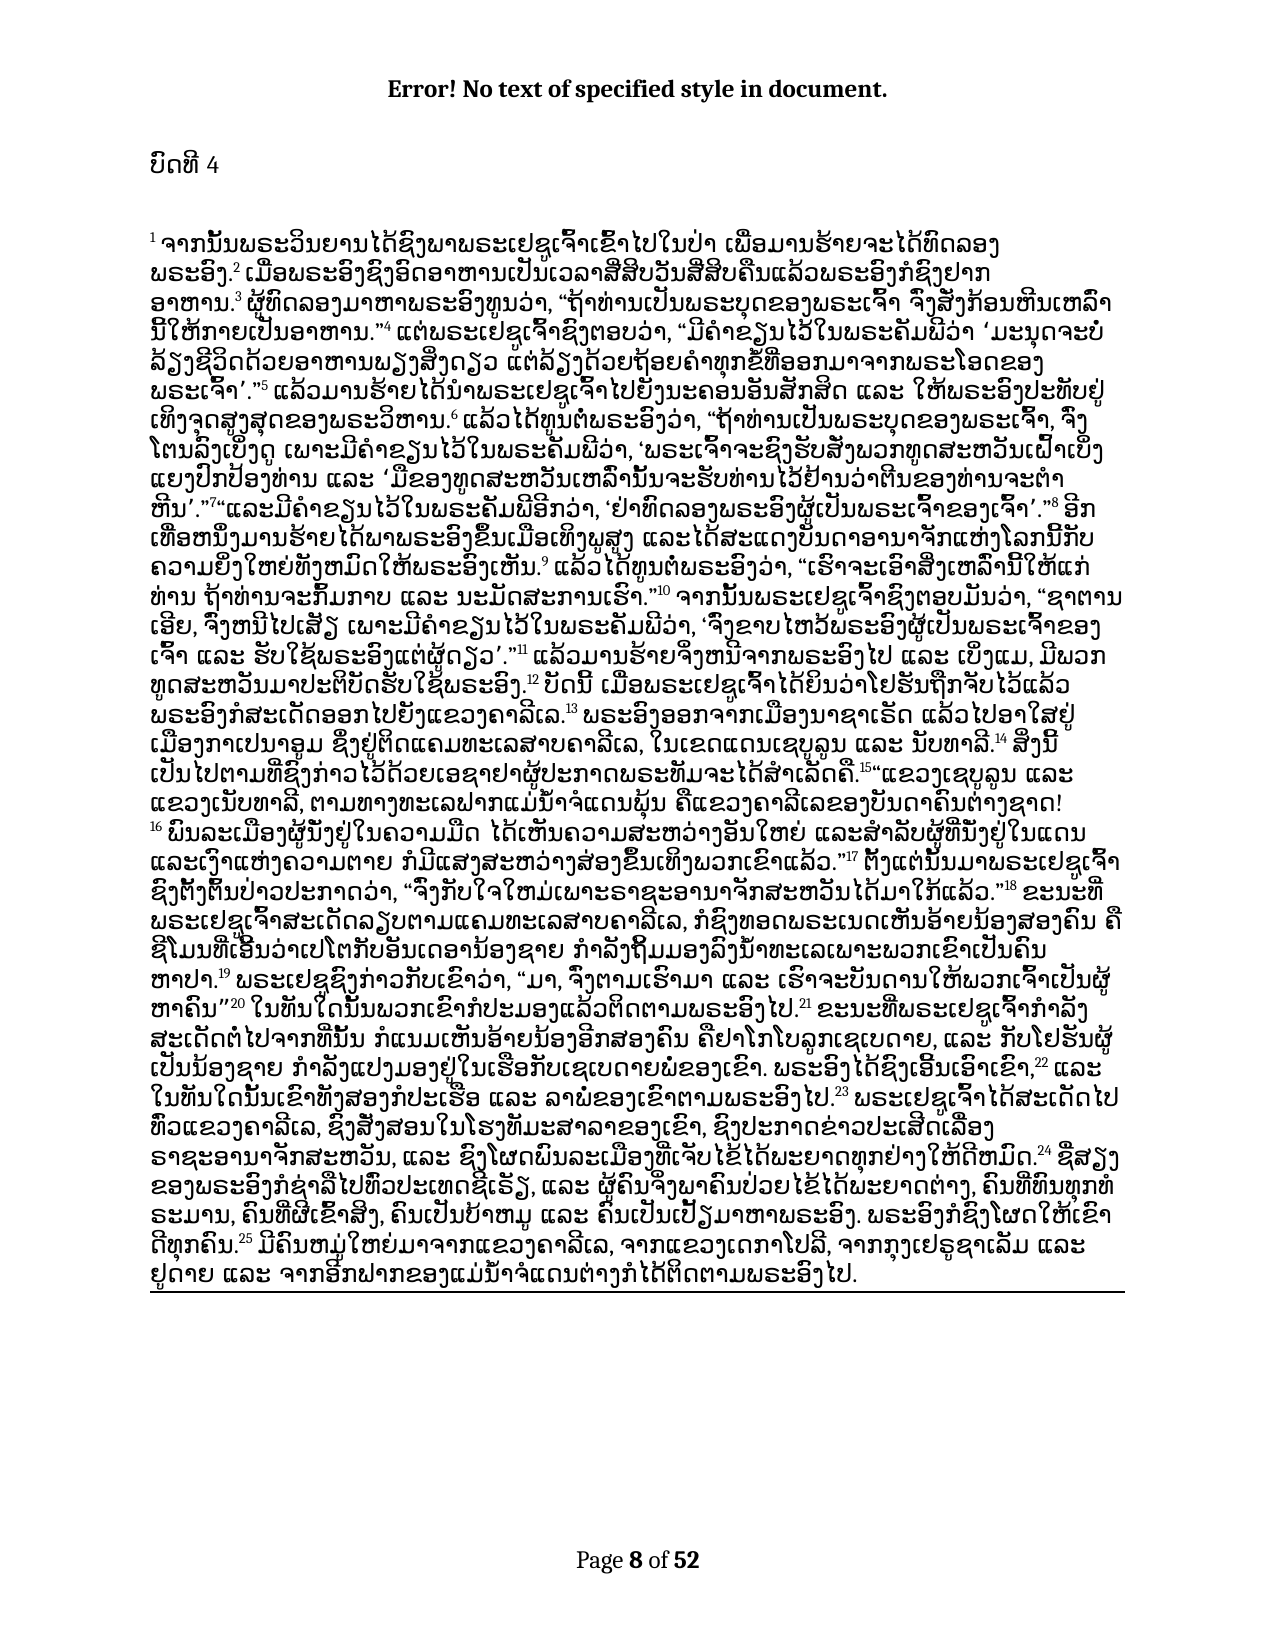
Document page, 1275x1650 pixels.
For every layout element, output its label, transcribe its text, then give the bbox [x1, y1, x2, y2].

text 1ຈາກນັ້ນພຣະວິນຍານໄດ້ຊົງພາພຣະເຢຊູເຈົ້າເຂົ້າໄປໃນປ່າ ເພື່ອມານຮ້າຍຈະໄດ້ທົດລອງພຣະອົງ.2ເມື່ອພຣະອົງຊົງອົດອາຫານເປັນເວລາສີ່ສິບວັນສີ່ສິບຄືນແລ້ວພຣະອົງກໍຊົງຢາກອາຫານ.3ຜູ້ທົດລອງມາຫາພຣະອົງທູນວ່າ, “ຖ້າທ່ານເປັນພຣະບຸດຂອງພຣະເຈົ້າ ຈົ່ງສັ່ງກ້ອນຫີນເຫລົ່ານີ້ໃຫ້ກາຍເປັນອາຫານ.”4ແຕ່ພຣະເຢຊູເຈົ້າຊົງຕອບວ່າ, “ມີຄຳຂຽນໄວ້ໃນພຣະຄັມພີວ່າ ‘ມະນຸດຈະບໍ່ລ້ຽງຊີວິດດ້ວຍອາຫານພຽງສິ່ງດຽວ ແຕ່ລ້ຽງດ້ວຍຖ້ອຍຄຳທຸກຂໍ້ທີ່ອອກມາຈາກພຣະໂອດຂອງພຣະເຈົ້າ’.”5ແລ້ວມານຮ້າຍໄດ້ນຳພຣະເຢຊູເຈົ້າໄປຍັງນະຄອນອັນສັກສິດ ແລະ ໃຫ້ພຣະອົງປະທັບຢູ່ເທິງຈຸດສູງສຸດຂອງພຣະວິຫານ.6ແລ້ວໄດ້ທູນຕໍ່ພຣະອົງວ່າ, “ຖ້າທ່ານເປັນພຣະບຸດຂອງພຣະເຈົ້າ, ຈົ່ງໂຕນລົງເບິ່ງດູ ເພາະມີຄຳຂຽນໄວ້ໃນພຣະຄັມພີວ່າ, ‘ພຣະເຈົ້າຈະຊົງຮັບສັ່ງພວກທູດສະຫວັນເຝົ້າເບິ່ງແຍງປົກປ້ອງທ່ານ ແລະ ‘ມືຂອງທູດສະຫວັນເຫລົ່ານັ້ນຈະຮັບທ່ານໄວ້ຢ້ານວ່າຕີນຂອງທ່ານຈະຕຳຫີນ’.”7“ແລະມີຄຳຂຽນໄວ້ໃນພຣະຄັມພີອີກວ່າ, ‘ຢ່າທົດລອງພຣະອົງຜູ້ເປັນພຣະເຈົ້າຂອງເຈົ້າ’.”8ອີກເທື່ອຫນຶ່ງມານຮ້າຍໄດ້ພາພຣະອົງຂຶ້ນເມືອເທິງພູສູງ ແລະໄດ້ສະແດງບັນດາອານາຈັກແຫ່ງໂລກນີ້ກັບຄວາມຍິ່ງໃຫຍ່ທັງຫມົດໃຫ້ພຣະອົງເຫັນ.9ແລ້ວໄດ້ທູນຕໍ່ພຣະອົງວ່າ, “ເຮົາຈະເອົາສິ່ງເຫລົ່ານີ້ໃຫ້ແກ່ທ່ານ ຖ້າທ່ານຈະກົ້ມກາບ ແລະ ນະມັດສະການເຮົາ.”10ຈາກນັ້ນພຣະເຢຊູເຈົ້າຊົງຕອບມັນວ່າ, “ຊາຕານເອີຍ, ຈົ່ງຫນີໄປເສັຽ ເພາະມີຄຳຂຽນໄວ້ໃນພຣະຄັມພີວ່າ, ‘ຈົ່ງຂາບໄຫວ້ພຣະອົງຜູ້ເປັນພຣະເຈົ້າຂອງເຈົ້າ ແລະ ຮັບໃຊ້ພຣະອົງແຕ່ຜູ້ດຽວ’.”11ແລ້ວມານຮ້າຍຈິ່ງຫນີຈາກພຣະອົງໄປ ແລະ ເບິ່ງແມ, ມີພວກທູດສະຫວັນມາປະຕິບັດຮັບໃຊ້ພຣະອົງ.12ບັດນີ້ ເມື່ອພຣະເຢຊູເຈົ້າໄດ້ຍິນວ່າໂຢຮັນຖືກຈັບໄວ້ແລ້ວ ພຣະອົງກໍສະເດັດອອກໄປຍັງແຂວງຄາລີເລ.13ພຣະອົງອອກຈາກເມືອງນາຊາເຣັດ ແລ້ວໄປອາໃສຢູ່ເມືອງກາເປນາອູມ ຊຶ່ງຢູ່ຕິດແຄມທະເລສາບຄາລີເລ, ໃນເຂດແດນເຊບູລູນ ແລະ ນັບທາລີ.14ສິ່ງນີ້ເປັນໄປຕາມທີ່ຊົງກ່າວໄວ້ດ້ວຍເອຊາຢາຜູ້ປະກາດພຣະທັມຈະໄດ້ສຳເລັດຄື.15“ແຂວງເຊບູລູນ ແລະ ແຂວງເນັບທາລີ, ຕາມທາງທະເລຟາກແມ່ນ້ຳຈໍແດນພຸ້ນ ຄືແຂວງຄາລີເລຂອງບັນດາຄົນຕ່າງຊາດ!16ພົນລະເມືອງຜູ້ນັ່ງຢູ່ໃນຄວາມມືດ ໄດ້ເຫັນຄວາມສະຫວ່າງອັນໃຫຍ່ ແລະສຳລັບຜູ້ທີ່ນັ່ງຢູ່ໃນແດນແລະເງົາແຫ່ງຄວາມຕາຍ ກໍມີແສງສະຫວ່າງສ່ອງຂຶ້ນເທິງພວກເຂົາແລ້ວ.”17ຕັ້ງແຕ່ນັ້ນມາພຣະເຢຊູເຈົ້າຊົງຕັ້ງຕົ້ນປ່າວປະກາດວ່າ, “ຈົ່ງກັບໃຈໃຫມ່ເພາະຣາຊະອານາຈັກສະຫວັນໄດ້ມາໃກ້ແລ້ວ.”18ຂະນະທີ່ພຣະເຢຊູເຈົ້າສະເດັດລຽບຕາມແຄມທະເລສາບຄາລີເລ, ກໍຊົງທອດພຣະເນດເຫັນອ້າຍນ້ອງສອງຄົນ ຄືຊີໂມນທີ່ເອີ້ນວ່າເປໂຕກັບອັນເດອານ້ອງຊາຍ ກຳລັງຖິ້ມມອງລົງນ້ຳທະເລເພາະພວກເຂົາເປັນຄົນຫາປາ.19ພຣະເຢຊູຊົງກ່າວກັບເຂົາວ່າ, “ມາ, ຈົ່ງຕາມເຮົາມາ ແລະ ເຮົາຈະບັນດານໃຫ້ພວກເຈົ້າເປັນຜູ້ຫາຄົນ”20ໃນທັນໃດນັ້ນພວກເຂົາກໍປະມອງແລ້ວຕິດຕາມພຣະອົງໄປ.21ຂະນະທີ່ພຣະເຢຊູເຈົ້າກຳລັງສະເດັດຕໍ່ໄປຈາກທີ່ນັ້ນ ກໍແນມເຫັນອ້າຍນ້ອງອີກສອງຄົນ ຄືຢາໂກໂບລູກເຊເບດາຍ, ແລະ ກັບໂຢຮັນຜູ້ເປັນນ້ອງຊາຍ ກຳລັງແປງມອງຢູ່ໃນເຮືອກັບເຊເບດາຍພໍ່ຂອງເຂົາ. ພຣະອົງໄດ້ຊົງເອີ້ນເອົາເຂົາ,22ແລະ ໃນທັນໃດນັ້ນເຂົາທັງສອງກໍປະເຮືອ ແລະ ລາພໍ່ຂອງເຂົາຕາມພຣະອົງໄປ.23ພຣະເຢຊູເຈົ້າໄດ້ສະເດັດໄປທົ່ວແຂວງຄາລີເລ, ຊົງສັ່ງສອນໃນໂຮງທັມະສາລາຂອງເຂົາ, ຊົງປະກາດຂ່າວປະເສີດເລື່ອງຣາຊະອານາຈັກສະຫວັນ, ແລະ ຊົງໂຜດພົນລະເມືອງທີ່ເຈັບໄຂ້ໄດ້ພະຍາດທຸກຢ່າງໃຫ້ດີຫມົດ.24ຊື່ສຽງຂອງພຣະອົງກໍຊ່າລືໄປທົ່ວປະເທດຊີເຣັຽ, ແລະ ຜູ້ຄົນຈິ່ງພາຄົນປ່ວຍໄຂ້ໄດ້ພະຍາດຕ່າງ, ຄົນທີ່ທົນທຸກທໍຣະມານ, ຄົນທີ່ຜີເຂົ້າສິງ, ຄົນເປັນບ້າຫມູ ແລະ ຄົນເປັນເປັ້ຽມາຫາພຣະອົງ. ພຣະອົງກໍຊົງໂຜດໃຫ້ເຂົາດີທຸກຄົນ.25ມີຄົນຫມູ່ໃຫຍ່ມາຈາກແຂວງຄາລີເລ, ຈາກແຂວງເດກາໂປລີ, ຈາກກຸງເຢຣູຊາເລັມ ແລະ ຢູດາຍ ແລະ ຈາກອີກຟາກຂອງແມ່ນໍ້າຈໍແດນຕ່າງກໍໄດ້ຕິດຕາມພຣະອົງໄປ. [150, 229, 1125, 1291]
text ບົດທີ 4 [150, 150, 1125, 208]
